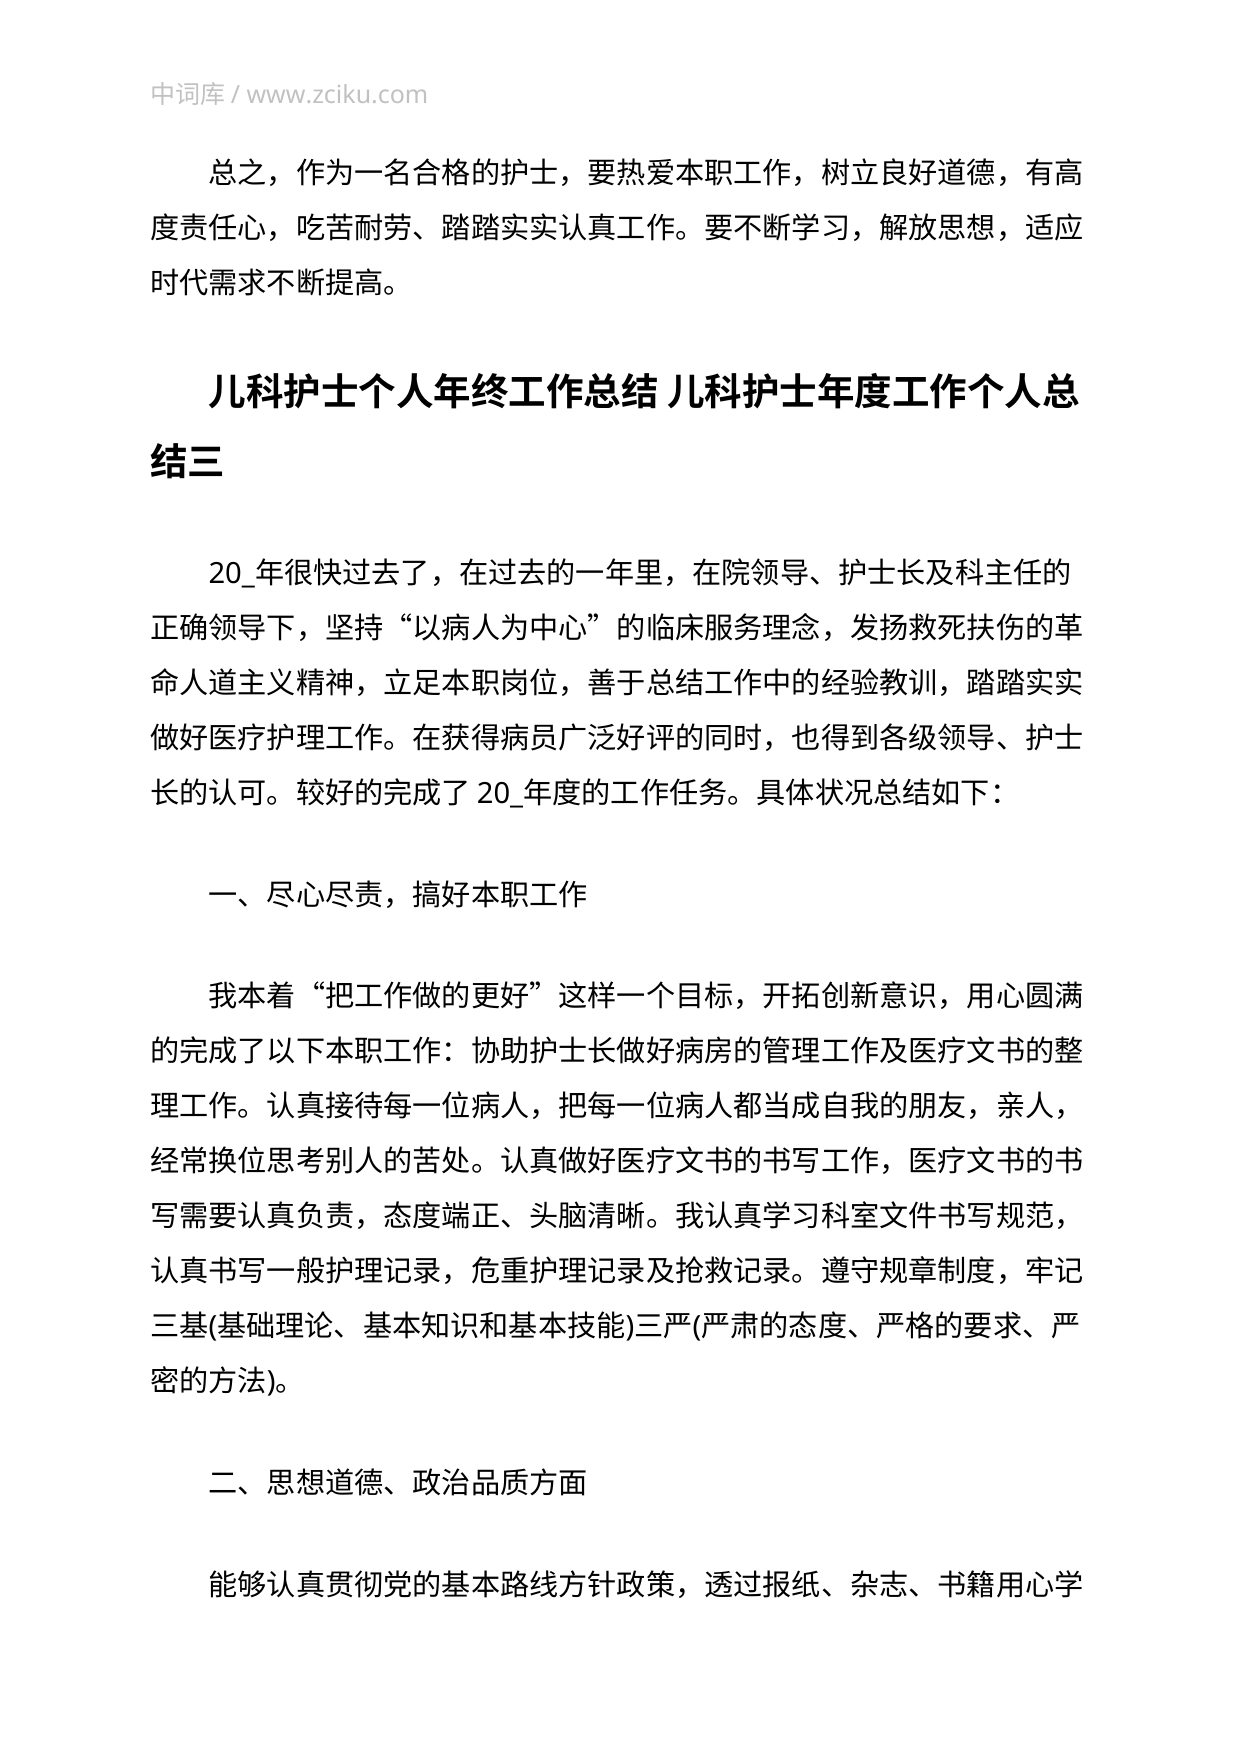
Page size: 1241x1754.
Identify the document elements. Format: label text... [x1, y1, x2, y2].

text 儿科护士个人年终工作总结 儿科护士年度工作个人总结三 [150, 362, 1090, 486]
text 总之，作为一名合格的护士，要热爱本职工作，树立良好道德，有高度责任心，吃苦耐劳、踏踏实实认真工作。要不断学习，解放思想，适应时代需求不断提高。 [150, 150, 1090, 302]
text 我本着“把工作做的更好”这样一个目标，开拓创新意识，用心圆满的完成了以下本职工作：协助护士长做好病房的管理工作及医疗文书的整理工作。认真接待每一位病人，把每一位病人都当成自我的朋友，亲人，经常换位思考别人的苦处。认真做好医疗文书的书写工作，医疗文书的书写需要认真负责，态度端正、头脑清晰。我认真学习科室文件书写规范，认真书写一般护理记录，危重护理记录及抢救记录。遵守规章制度，牢记三基(基础理论、基本知识和基本技能)三严(严肃的态度、严格的要求、严密的方法)。 [150, 973, 1090, 1400]
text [150, 1561, 1090, 1603]
text 一、尽心尽责，搞好本职工作 [150, 871, 1090, 913]
text 二、思想道德、政治品质方面 [150, 1459, 1090, 1502]
text 20_年很快过去了，在过去的一年里，在院领导、护士长及科主任的正确领导下，坚持“以病人为中心”的临床服务理念，发扬救死扶伤的革命人道主义精神，立足本职岗位，善于总结工作中的经验教训，踏踏实实做好医疗护理工作。在获得病员广泛好评的同时，也得到各级领导、护士长的认可。较好的完成了20_年度的工作任务。具体状况总结如下： [150, 549, 1090, 812]
